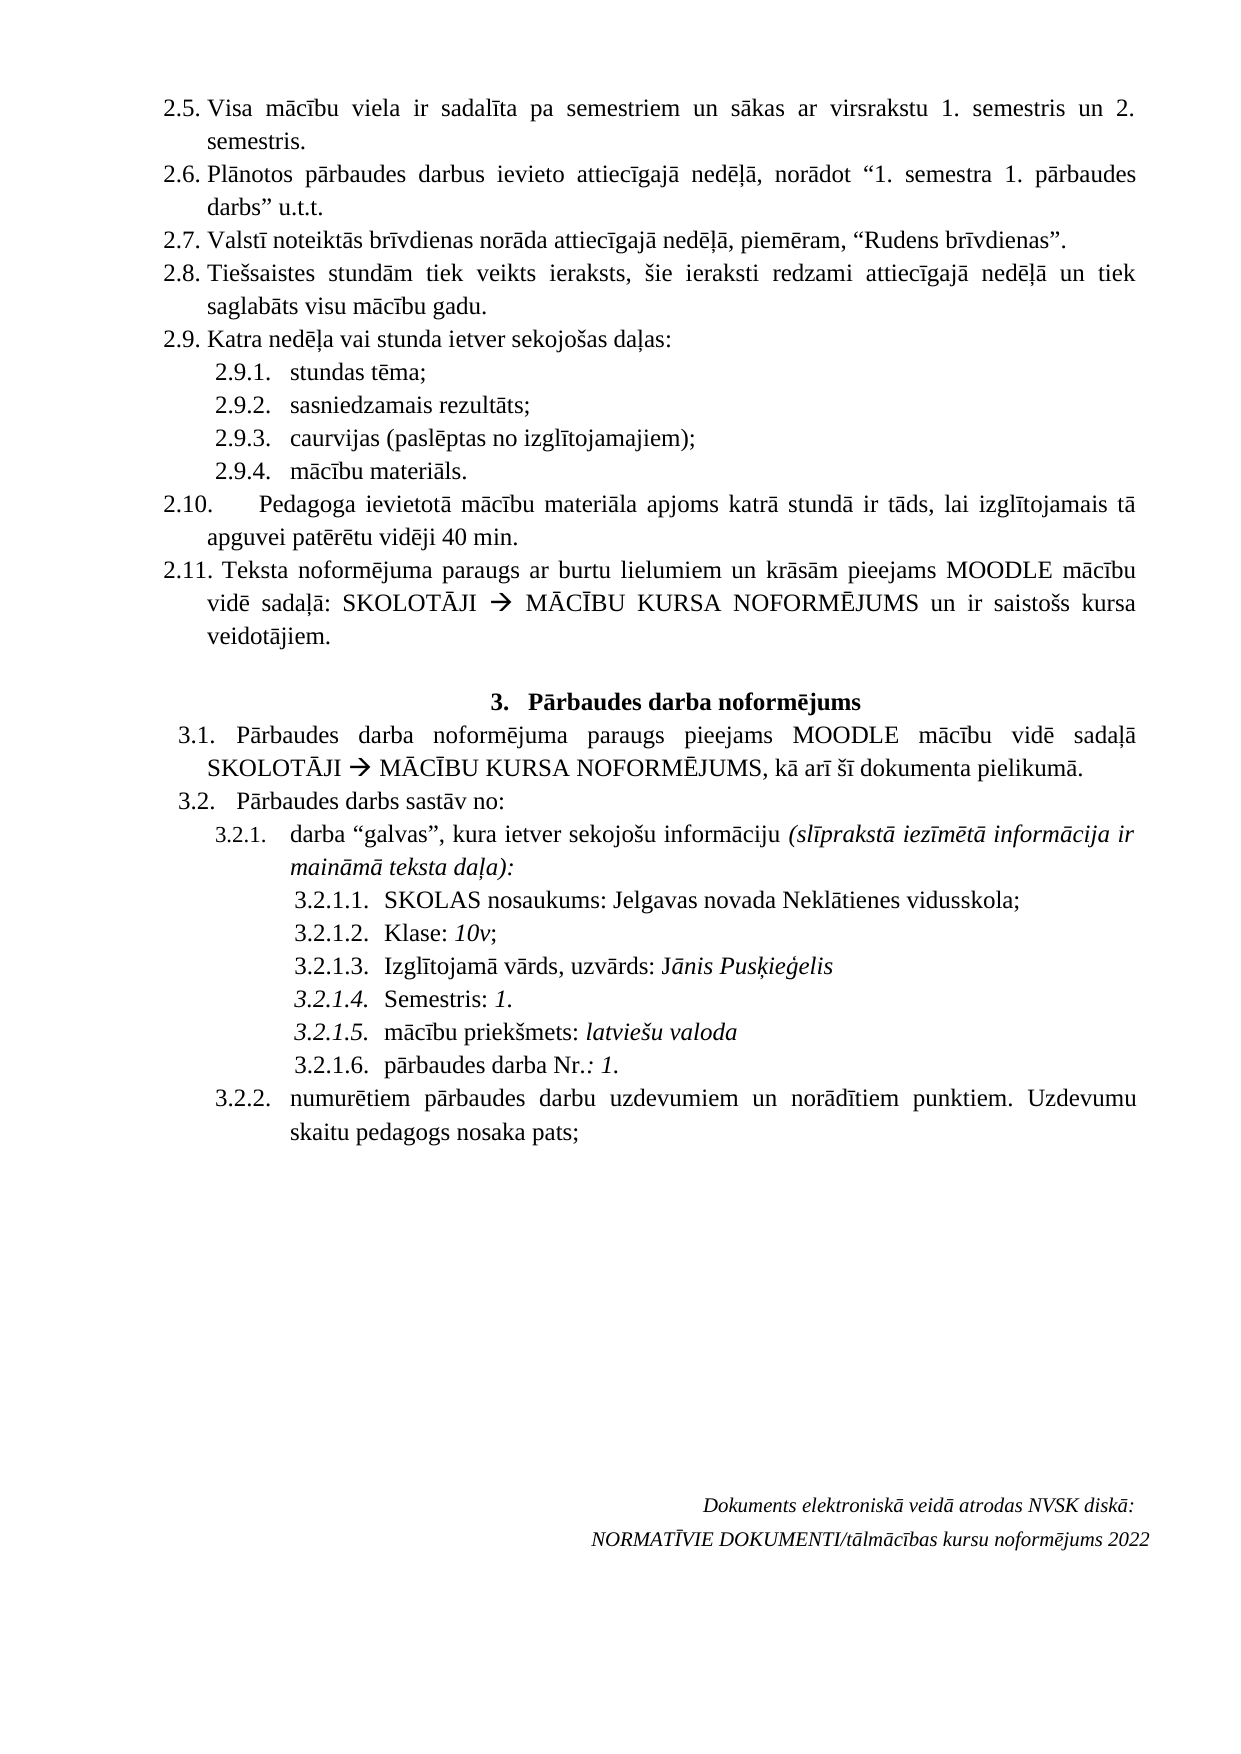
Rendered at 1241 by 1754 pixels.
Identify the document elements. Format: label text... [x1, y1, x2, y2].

list Plānotos pārbaudes darbus ievieto attiecīgajā nedēļā, norādot “1. semestra 1. pārbaudes darbs” u.t.t. [163, 159, 1137, 221]
list Katra nedēļa vai stunda ietver sekojošas daļas: [163, 324, 1137, 353]
list Pārbaudes darba noformējuma paraugs pieejams MOODLE mācību vidē sadaļā SKOLOTĀJI MĀCĪBU KURSA NOFORMĒJUMS, kā arī šī dokumenta pielikumā. [178, 720, 1137, 782]
list numurētiem pārbaudes darbu uzdevumiem un norādītiem punktiem. Uzdevumu skaitu pedagogs nosaka pats; [215, 1083, 1137, 1145]
list Pārbaudes darbs sastāv no: [178, 786, 1137, 815]
list Valstī noteiktās brīvdienas norāda attiecīgajā nedēļā, piemēram, “Rudens brīvdienas”. [163, 225, 1137, 254]
list sasniedzamais rezultāts; [215, 390, 1137, 419]
list Pārbaudes darba noformējums [215, 687, 1137, 716]
list Pedagoga ievietotā mācību materiāla apjoms katrā stundā ir tāds, lai izglītojamais tā apguvei patērētu vidēji 40 min. [163, 489, 1137, 551]
list caurvijas (paslēptas no izglītojamajiem); [215, 423, 1137, 452]
list Klase: 10v; [294, 918, 1137, 947]
list Izglītojamā vārds, uzvārds: Jānis Pusķieģelis [294, 951, 1137, 980]
text Dokuments elektroniskā veidā atrodas NVSK diskā: [177, 1493, 1137, 1517]
list mācību materiāls. [215, 456, 1137, 485]
list Visa mācību viela ir sadalīta pa semestriem un sākas ar virsrakstu 1. semestris un 2. semestris. [163, 93, 1137, 155]
text NORMATĪVIE DOKUMENTI/tālmācības kursu noformējums 2022 [177, 1527, 1152, 1551]
list mācību priekšmets: latviešu valoda [294, 1017, 1137, 1046]
list Tiešsaistes stundām tiek veikts ieraksts, šie ieraksti redzami attiecīgajā nedēļā un tiek saglabāts visu mācību gadu. [163, 258, 1137, 320]
list pārbaudes darba Nr.: 1. [294, 1051, 1137, 1079]
list stundas tēma; [215, 357, 1137, 386]
list SKOLAS nosaukums: Jelgavas novada Neklātienes vidusskola; [294, 885, 1137, 914]
list Semestris: 1. [294, 984, 1137, 1013]
list darba “galvas”, kura ietver sekojošu informāciju (slīprakstā iezīmētā informācija ir maināmā teksta daļa): [215, 819, 1137, 881]
list Teksta noformējuma paraugs ar burtu lielumiem un krāsām pieejams MOODLE mācību vidē sadaļā: SKOLOTĀJI MĀCĪBU KURSA NOFORMĒJUMS un ir saistošs kursa veidotājiem. [163, 555, 1137, 650]
